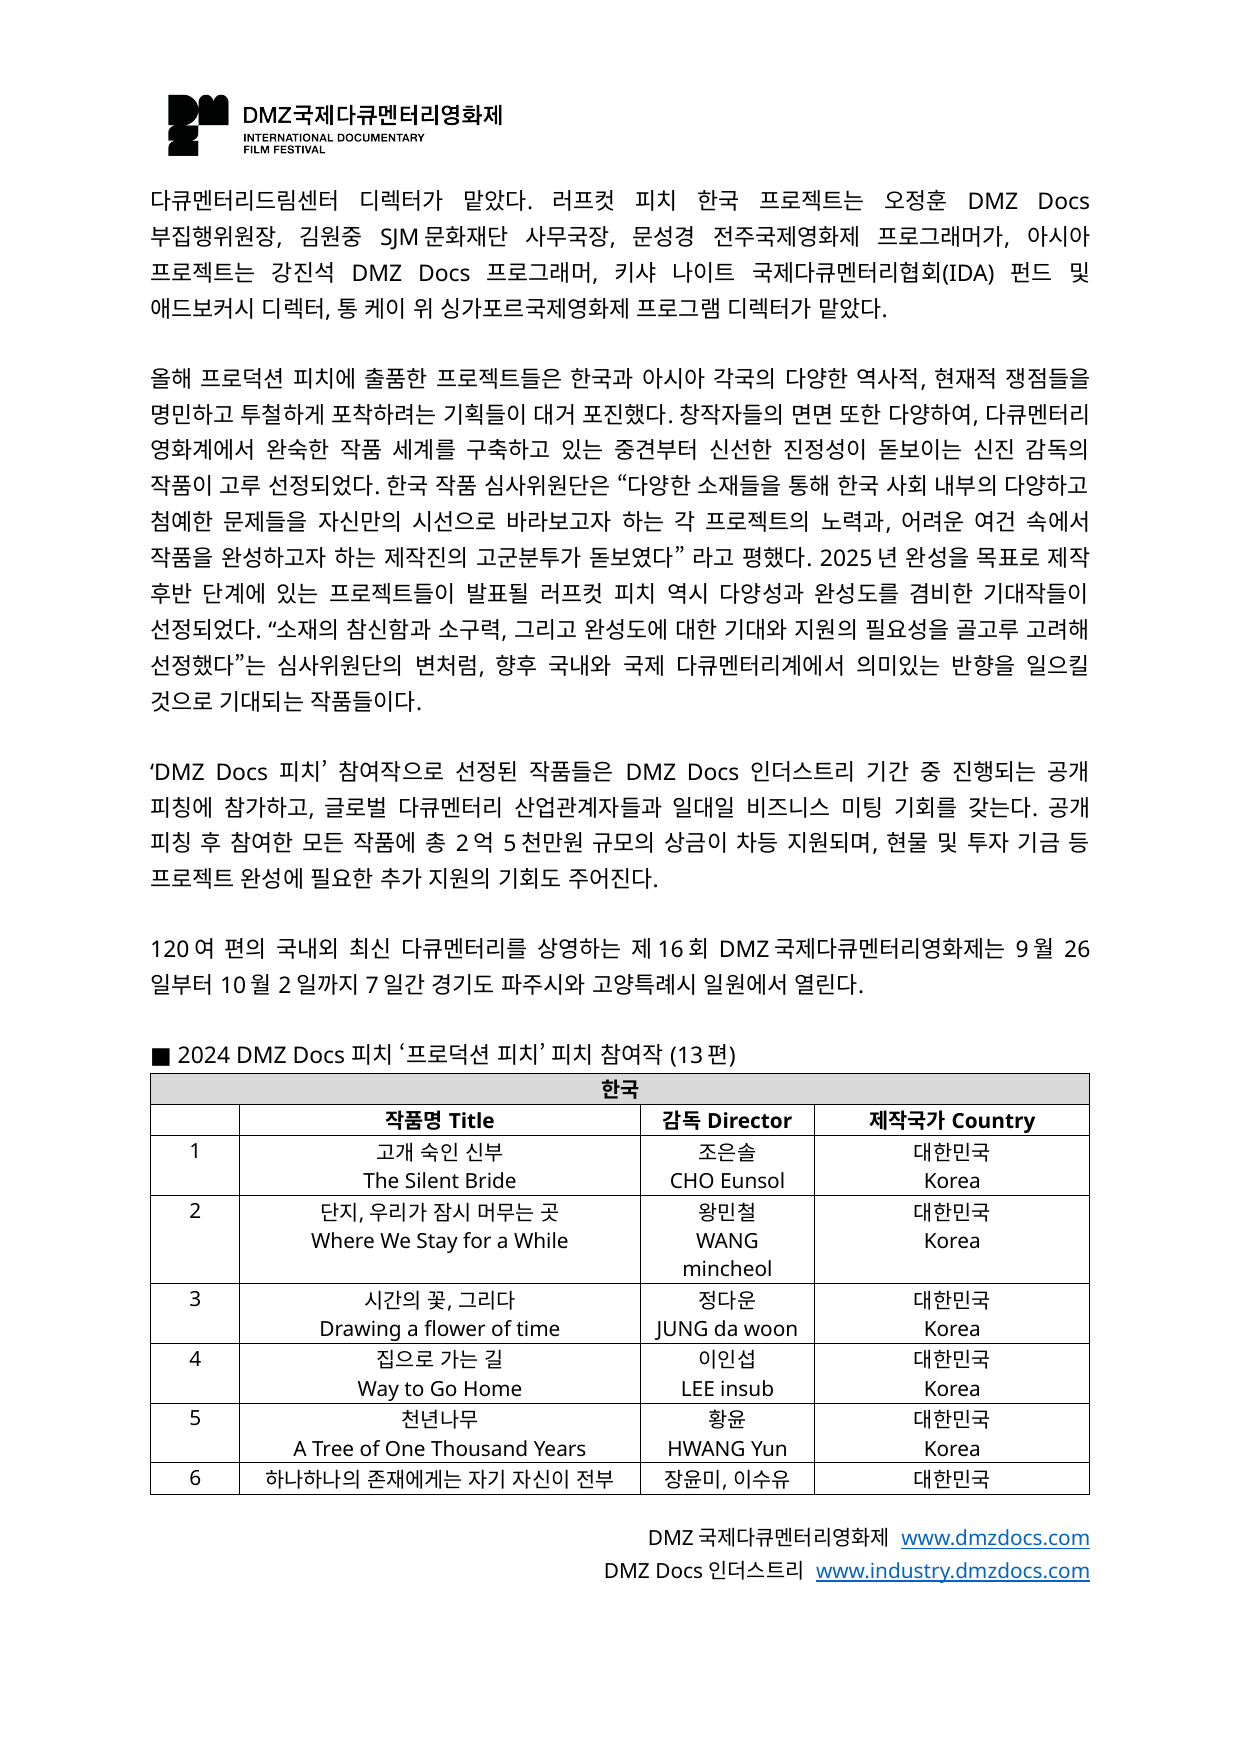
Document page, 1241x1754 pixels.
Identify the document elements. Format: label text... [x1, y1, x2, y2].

table_cell 5 [151, 1404, 239, 1462]
table_cell 하나하나의 존재에게는 자기 자신이 전부 EACH AND EVERY BEING IS EVERYTHING UNTO ITSELF [240, 1463, 640, 1493]
table_cell 대한민국 Korea [815, 1463, 1089, 1493]
table_cell 제작국가 Country [815, 1105, 1089, 1135]
table_cell 정다운 JUNG da woon [641, 1284, 814, 1343]
table_cell 고개 숙인 신부 The Silent Bride [240, 1136, 640, 1195]
table_cell 왕민철 WANG mincheol [641, 1196, 814, 1283]
table_cell 대한민국 Korea [815, 1196, 1089, 1283]
table_cell 대한민국 Korea [815, 1404, 1089, 1462]
table_header 한국 [151, 1074, 1089, 1104]
table_cell [151, 1105, 239, 1135]
picture [150, 88, 524, 165]
table_cell 이인섭 LEE insub [641, 1344, 814, 1402]
text ‘DMZ Docs 피치’ 참여작으로 선정된 작품들은 DMZ Docs 인더스트리 기간 중 진행되는 공개 피칭에 참가하고, 글로벌 다큐멘터리 산업관계자들과 일대일 비즈니스 미팅 기회를 갖는다. 공개 피칭 후 참여한 모든 작품에 총 2억 5천만원 규모의 상금이 차등 지원되며, 현물 및 투자 기금 등 프로젝트 완성에 필요한 추가 지원의 기회도 주어진다. [150, 753, 1090, 894]
table_cell 1 [151, 1136, 239, 1195]
table_cell 3 [151, 1284, 239, 1343]
text 120여 편의 국내외 최신 다큐멘터리를 상영하는 제16회 DMZ국제다큐멘터리영화제는 9월 26일부터 10월 2일까지 7일간 경기도 파주시와 고양특례시 일원에서 열린다. [150, 931, 1090, 1000]
table_cell 천년나무 A Tree of One Thousand Years [240, 1404, 640, 1462]
table_cell 대한민국 Korea [815, 1136, 1089, 1195]
text ■ 2024 DMZ Docs 피치 ‘프로덕션 피치’ 피치 참여작 (13편) [150, 1037, 1090, 1070]
table_cell 2 [151, 1196, 239, 1283]
text 올해 프로덕션 피치에 출품한 프로젝트들은 한국과 아시아 각국의 다양한 역사적, 현재적 쟁점들을 명민하고 투철하게 포착하려는 기획들이 대거 포진했다. 창작자들의 면면 또한 다양하여, 다큐멘터리 영화계에서 완숙한 작품 세계를 구축하고 있는 중견부터 신선한 진정성이 돋보이는 신진 감독의 작품이 고루 선정되었다. 한국 작품 심사위원단은 “다양한 소재들을 통해 한국 사회 내부의 다양하고 첨예한 문제들을 자신만의 시선으로 바라보고자 하는 각 프로젝트의 노력과, 어려운 여건 속에서 작품을 완성하고자 하는 제작진의 고군분투가 돋보였다” 라고 평했다. 2025년 완성을 목표로 제작 후반 단계에 있는 프로젝트들이 발표될 러프컷 피치 역시 다양성과 완성도를 겸비한 기대작들이 선정되었다. “소재의 참신함과 소구력, 그리고 완성도에 대한 기대와 지원의 필요성을 골고루 고려해 선정했다”는 심사위원단의 변처럼, 향후 국내와 국제 다큐멘터리계에서 의미있는 반향을 일으킬 것으로 기대되는 작품들이다. [150, 361, 1090, 717]
table_cell 대한민국 Korea [815, 1284, 1089, 1343]
table_cell 작품명 Title [240, 1105, 640, 1135]
table_cell 4 [151, 1344, 239, 1402]
table_cell 대한민국 Korea [815, 1344, 1089, 1402]
table_cell 감독 Director [641, 1105, 814, 1135]
table_cell 집으로 가는 길 Way to Go Home [240, 1344, 640, 1402]
table_cell 황윤 HWANG Yun [641, 1404, 814, 1462]
table_cell 단지, 우리가 잠시 머무는 곳 Where We Stay for a While [240, 1196, 640, 1283]
table_cell 6 [151, 1463, 239, 1493]
table_cell 장윤미, 이수유 JANG Yunmi, LEE Suyu [641, 1463, 814, 1493]
table_cell 시간의 꽃, 그리다 Drawing a flower of time [240, 1284, 640, 1343]
table_cell 조은솔 CHO Eunsol [641, 1136, 814, 1195]
